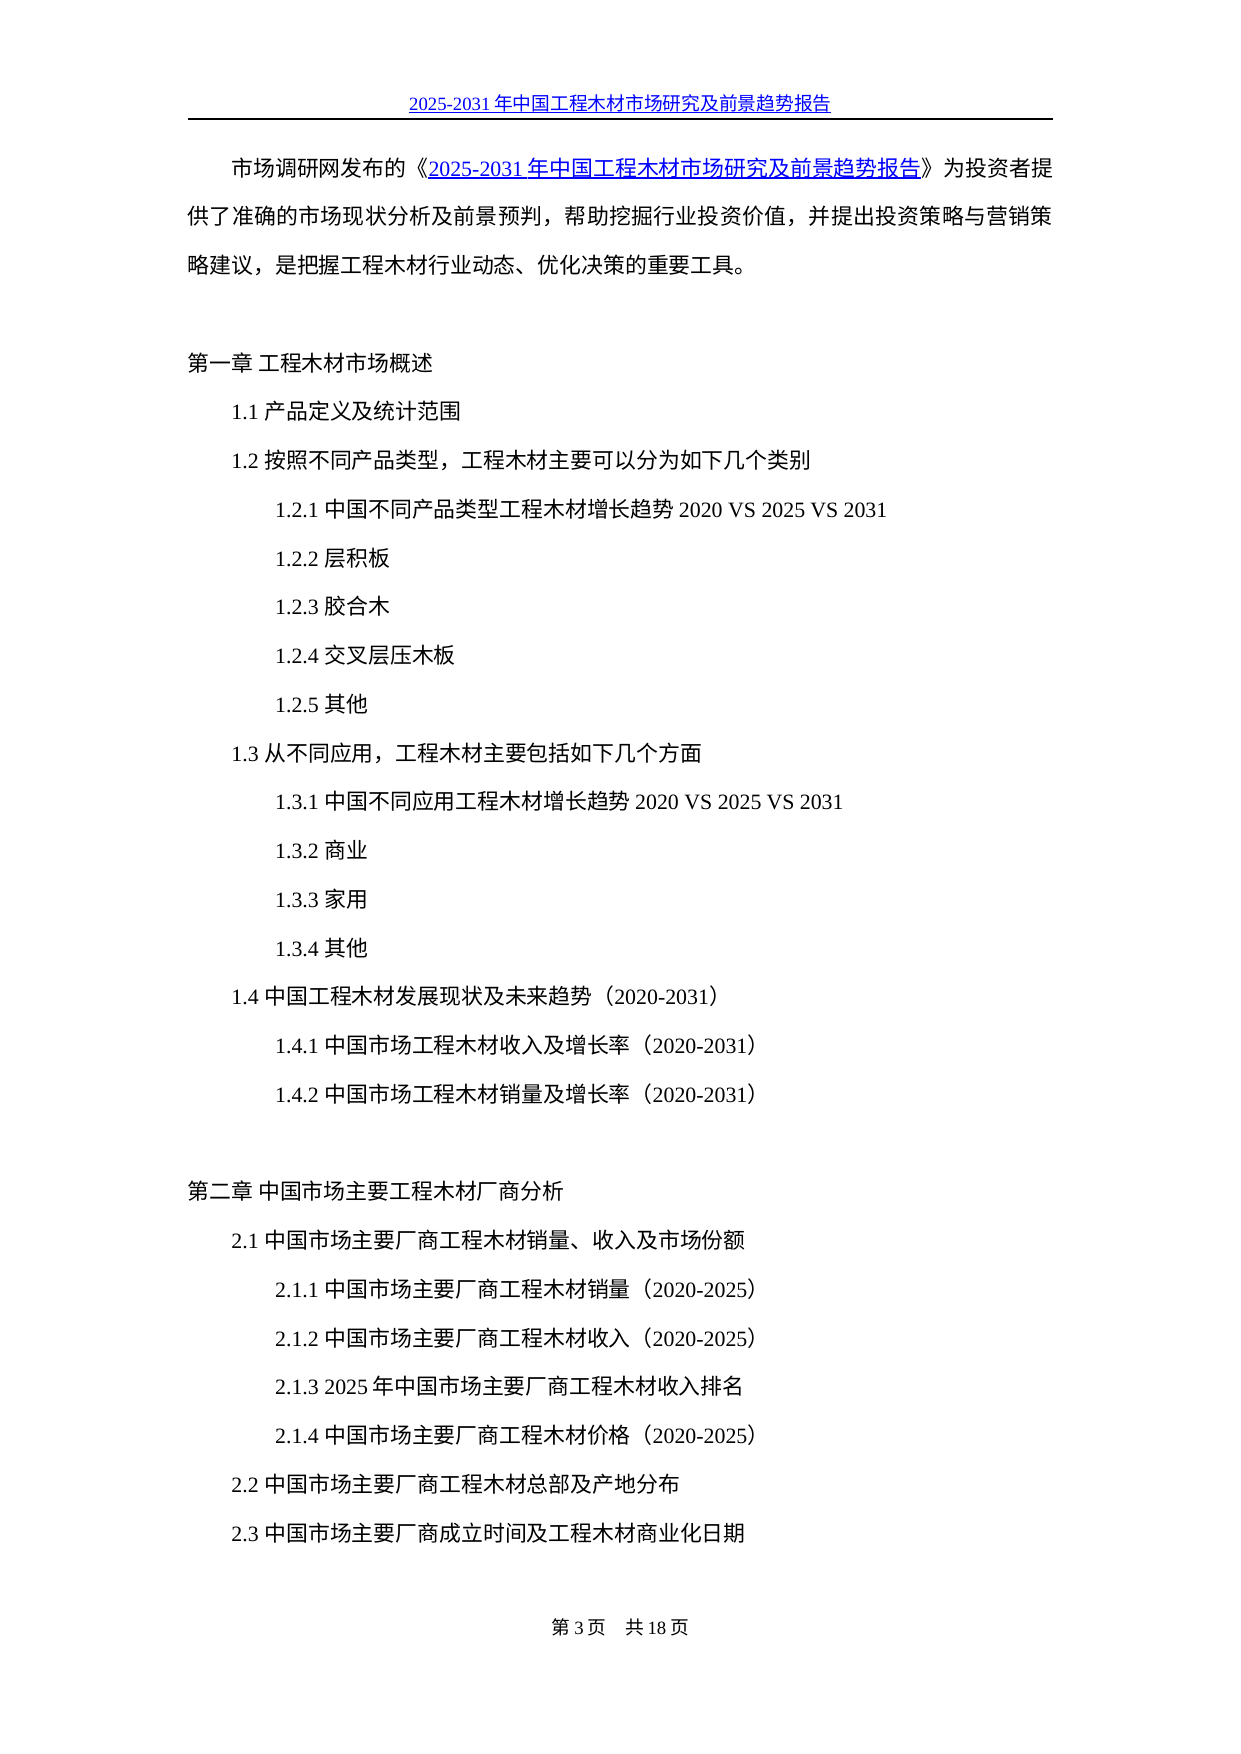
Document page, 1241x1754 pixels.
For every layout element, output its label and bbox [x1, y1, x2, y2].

text [187, 150, 1053, 1548]
